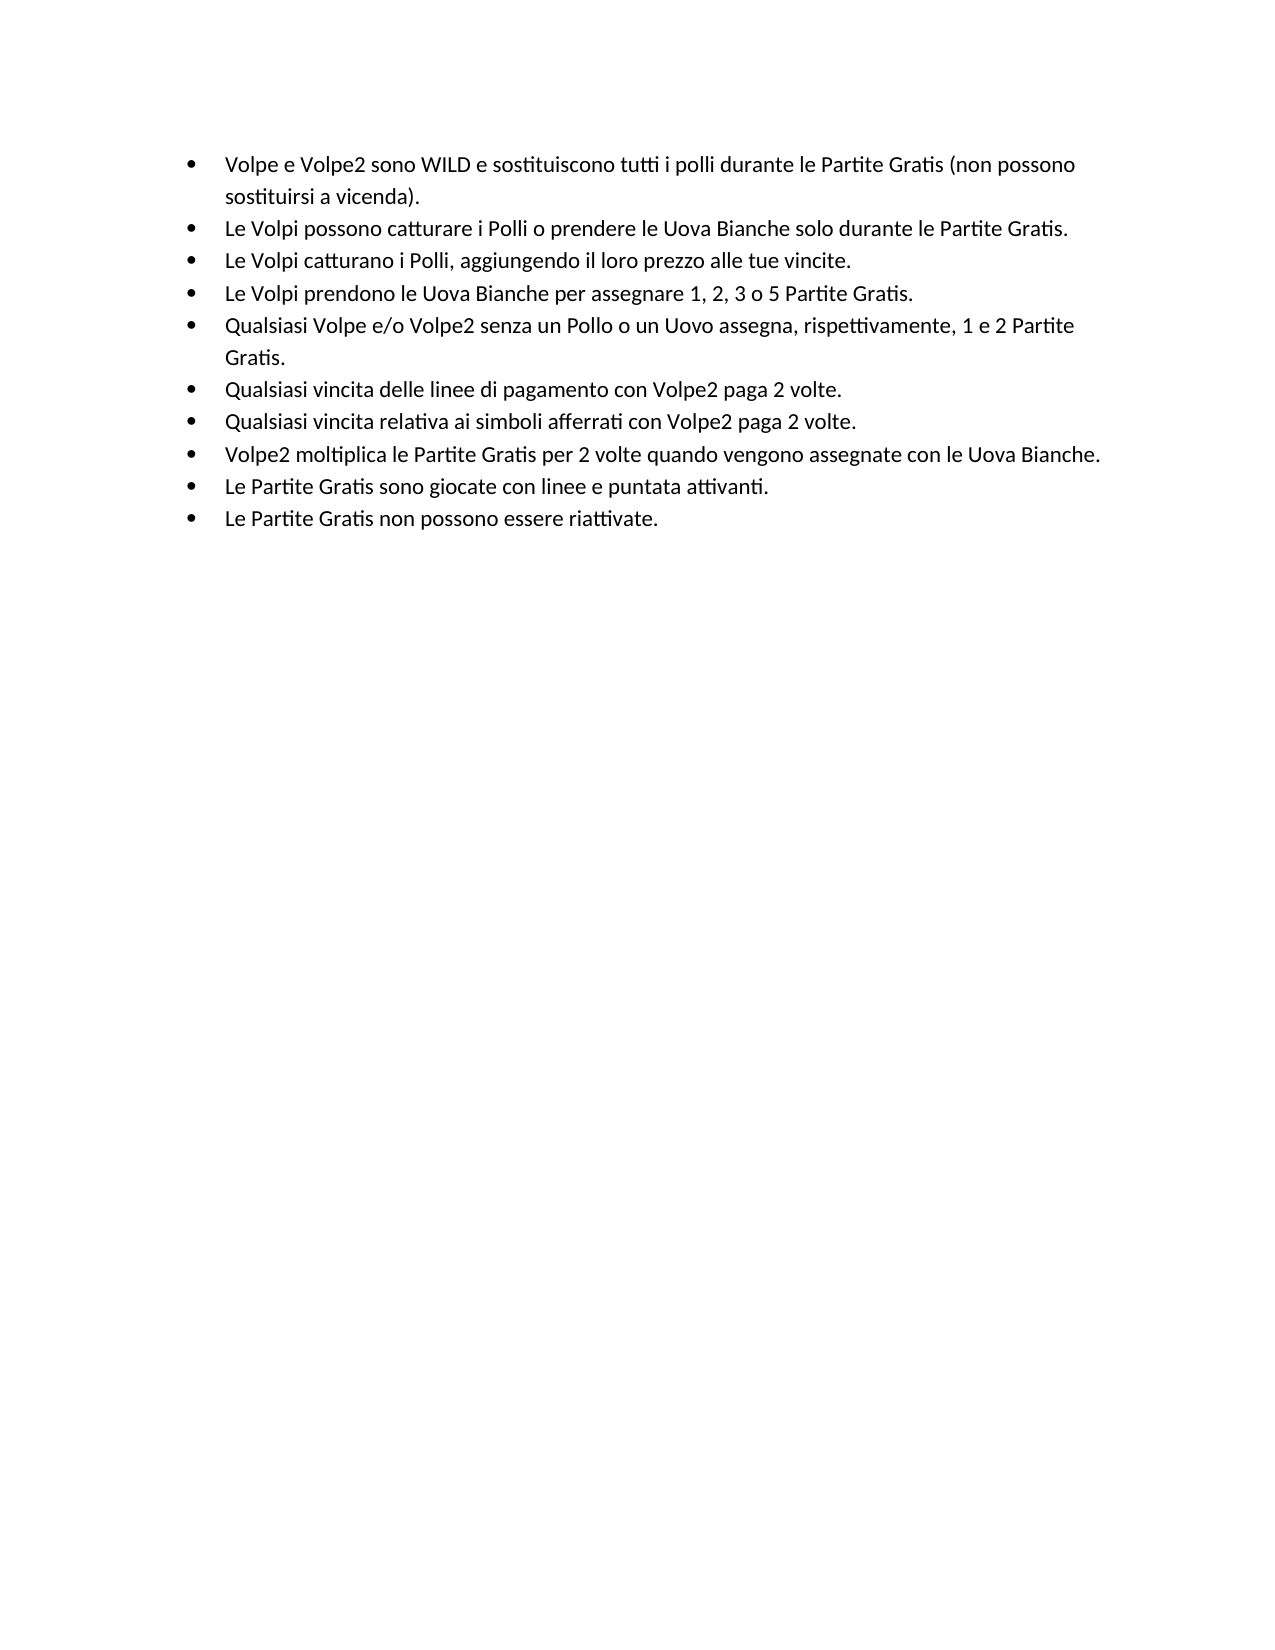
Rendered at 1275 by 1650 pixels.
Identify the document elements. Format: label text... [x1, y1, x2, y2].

list Le Partite Gratis sono giocate con linee e puntata attivanti. [187, 472, 1125, 500]
list Qualsiasi vincita delle linee di pagamento con Volpe2 paga 2 volte. [187, 375, 1125, 403]
list Le Volpi catturano i Polli, aggiungendo il loro prezzo alle tue vincite. [187, 247, 1125, 274]
list Qualsiasi vincita relativa ai simboli afferrati con Volpe2 paga 2 volte. [187, 407, 1125, 436]
list Le Volpi possono catturare i Polli o prendere le Uova Bianche solo durante le Partite Gratis. [187, 214, 1125, 242]
list Volpe2 moltiplica le Partite Gratis per 2 volte quando vengono assegnate con le Uova Bianche. [187, 440, 1125, 468]
list Le Partite Gratis non possono essere riattivate. [187, 504, 1125, 532]
list Qualsiasi Volpe e/o Volpe2 senza un Pollo o un Uovo assegna, rispettivamente, 1 e 2 Partite Gratis. [187, 311, 1125, 371]
list Le Volpi prendono le Uova Bianche per assegnare 1, 2, 3 o 5 Partite Gratis. [187, 279, 1125, 307]
list Volpe e Volpe2 sono WILD e sostituiscono tutti i polli durante le Partite Gratis (non possono sostituirsi a vicenda). [187, 150, 1125, 210]
